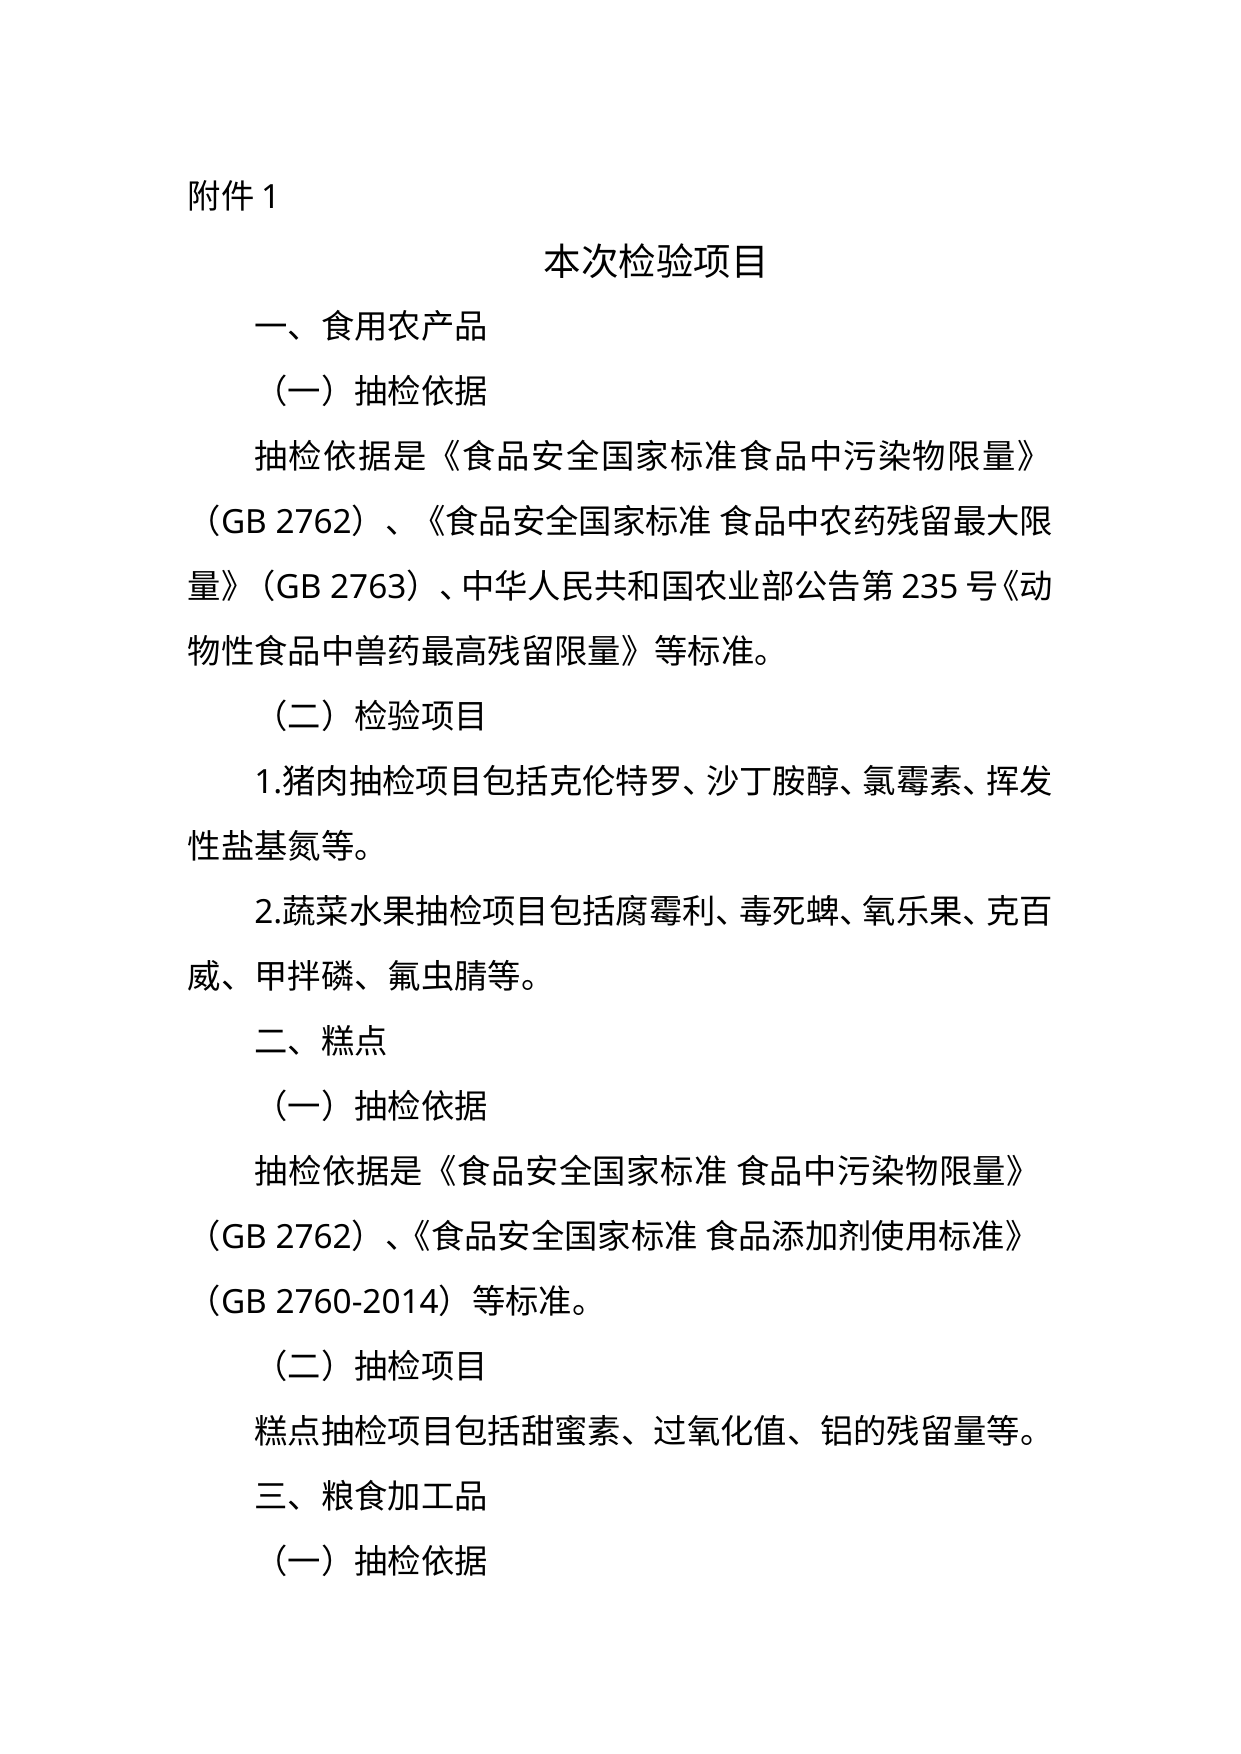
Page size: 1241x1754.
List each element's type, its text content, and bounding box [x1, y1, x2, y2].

text 糕点抽检项目包括甜蜜素、过氧化值、铝的残留量等。 [187, 1397, 1053, 1462]
text 抽检依据是《食品安全国家标准 食品中污染物限量》（GB 2762）、《食品安全国家标准 食品添加剂使用标准》（GB 2760-2014）等标准。 [187, 1137, 1053, 1332]
text 抽检依据是《食品安全国家标准食品中污染物限量》（GB 2762）、《食品安全国家标准 食品中农药残留最大限量》（GB 2763）、中华人民共和国农业部公告第235号《动物性食品中兽药最高残留限量》等标准。 [187, 422, 1053, 682]
text 一、食用农产品 [187, 292, 1053, 357]
text 1.猪肉抽检项目包括克伦特罗、沙丁胺醇、氯霉素、挥发性盐基氮等。 [187, 747, 1053, 877]
text （一）抽检依据 [187, 1527, 1053, 1592]
text （二）检验项目 [187, 682, 1053, 747]
text （一）抽检依据 [187, 1072, 1053, 1137]
text 附件1 [187, 162, 1053, 227]
text 三、粮食加工品 [187, 1462, 1053, 1527]
text 本次检验项目 [187, 227, 1053, 292]
text 二、糕点 [187, 1007, 1053, 1072]
text （二）抽检项目 [187, 1332, 1053, 1397]
text （一）抽检依据 [187, 357, 1053, 422]
text 2.蔬菜水果抽检项目包括腐霉利、毒死蜱、氧乐果、克百威、甲拌磷、氟虫腈等。 [187, 877, 1053, 1007]
